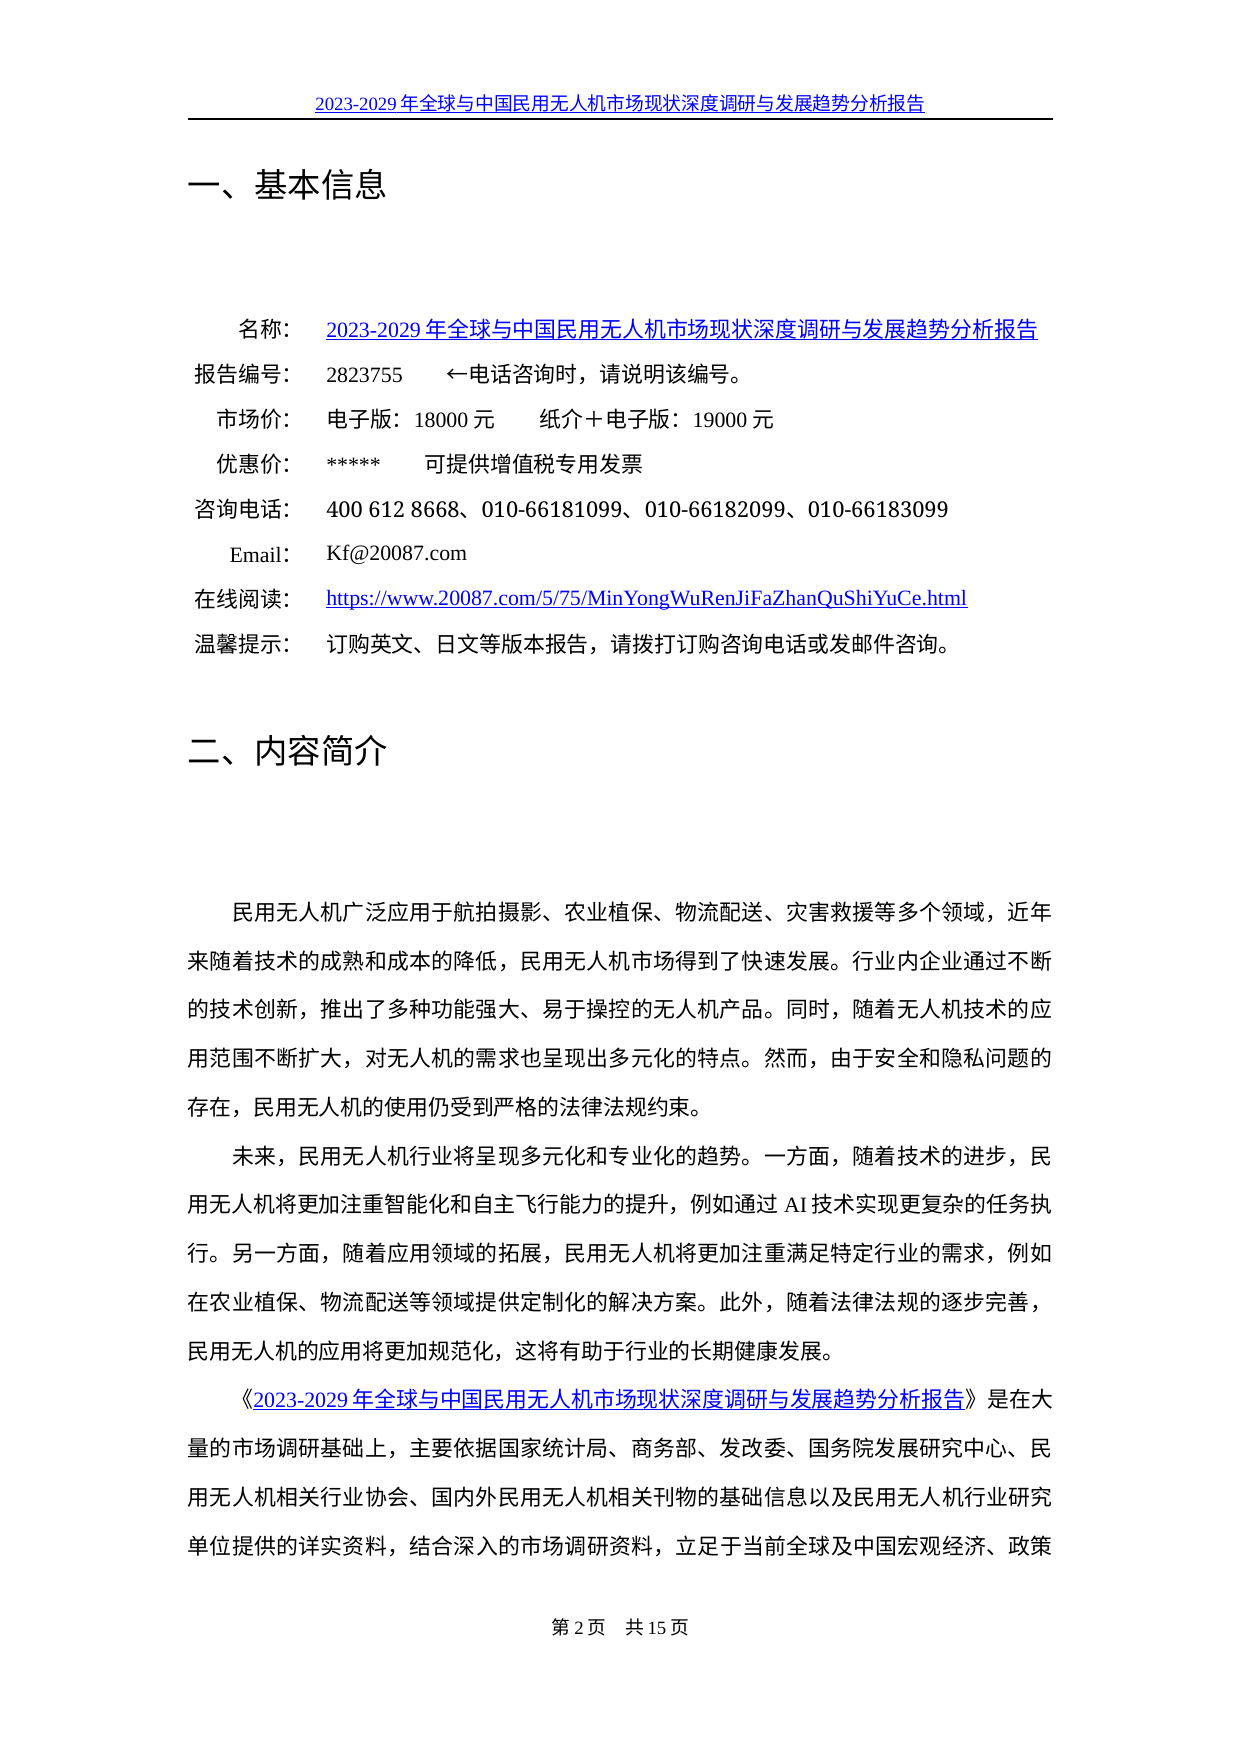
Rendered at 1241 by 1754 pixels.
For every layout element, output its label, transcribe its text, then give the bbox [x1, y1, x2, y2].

table_header 2023-2029年全球与中国民用无人机市场现状深度调研与发展趋势分析报告 [315, 312, 1073, 357]
table_cell 优惠价： [167, 447, 315, 492]
table_cell 2823755 ←电话咨询时，请说明该编号。 [315, 357, 1073, 402]
table_cell Email： [167, 537, 315, 582]
table_cell 400 612 8668、010-66181099、010-66182099、010-66183099 [315, 492, 1073, 537]
table_cell 电子版：18000 元 纸介＋电子版：19000 元 [315, 402, 1073, 447]
table_cell 报告编号： [167, 357, 315, 402]
title 二、内容简介 [187, 717, 1053, 782]
table_cell 在线阅读： [167, 582, 315, 627]
title 一、基本信息 [187, 150, 1053, 215]
table_cell ***** 可提供增值税专用发票 [315, 447, 1073, 492]
table_cell 咨询电话： [167, 492, 315, 537]
table_cell [315, 582, 1073, 627]
table_cell Kf@20087.com [315, 537, 1073, 582]
table_cell 订购英文、日文等版本报告，请拨打订购咨询电话或发邮件咨询。 [315, 627, 1073, 672]
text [187, 894, 1053, 1561]
table_header 名称： [167, 312, 315, 357]
table_cell 温馨提示： [167, 627, 315, 672]
table_cell 市场价： [167, 402, 315, 447]
